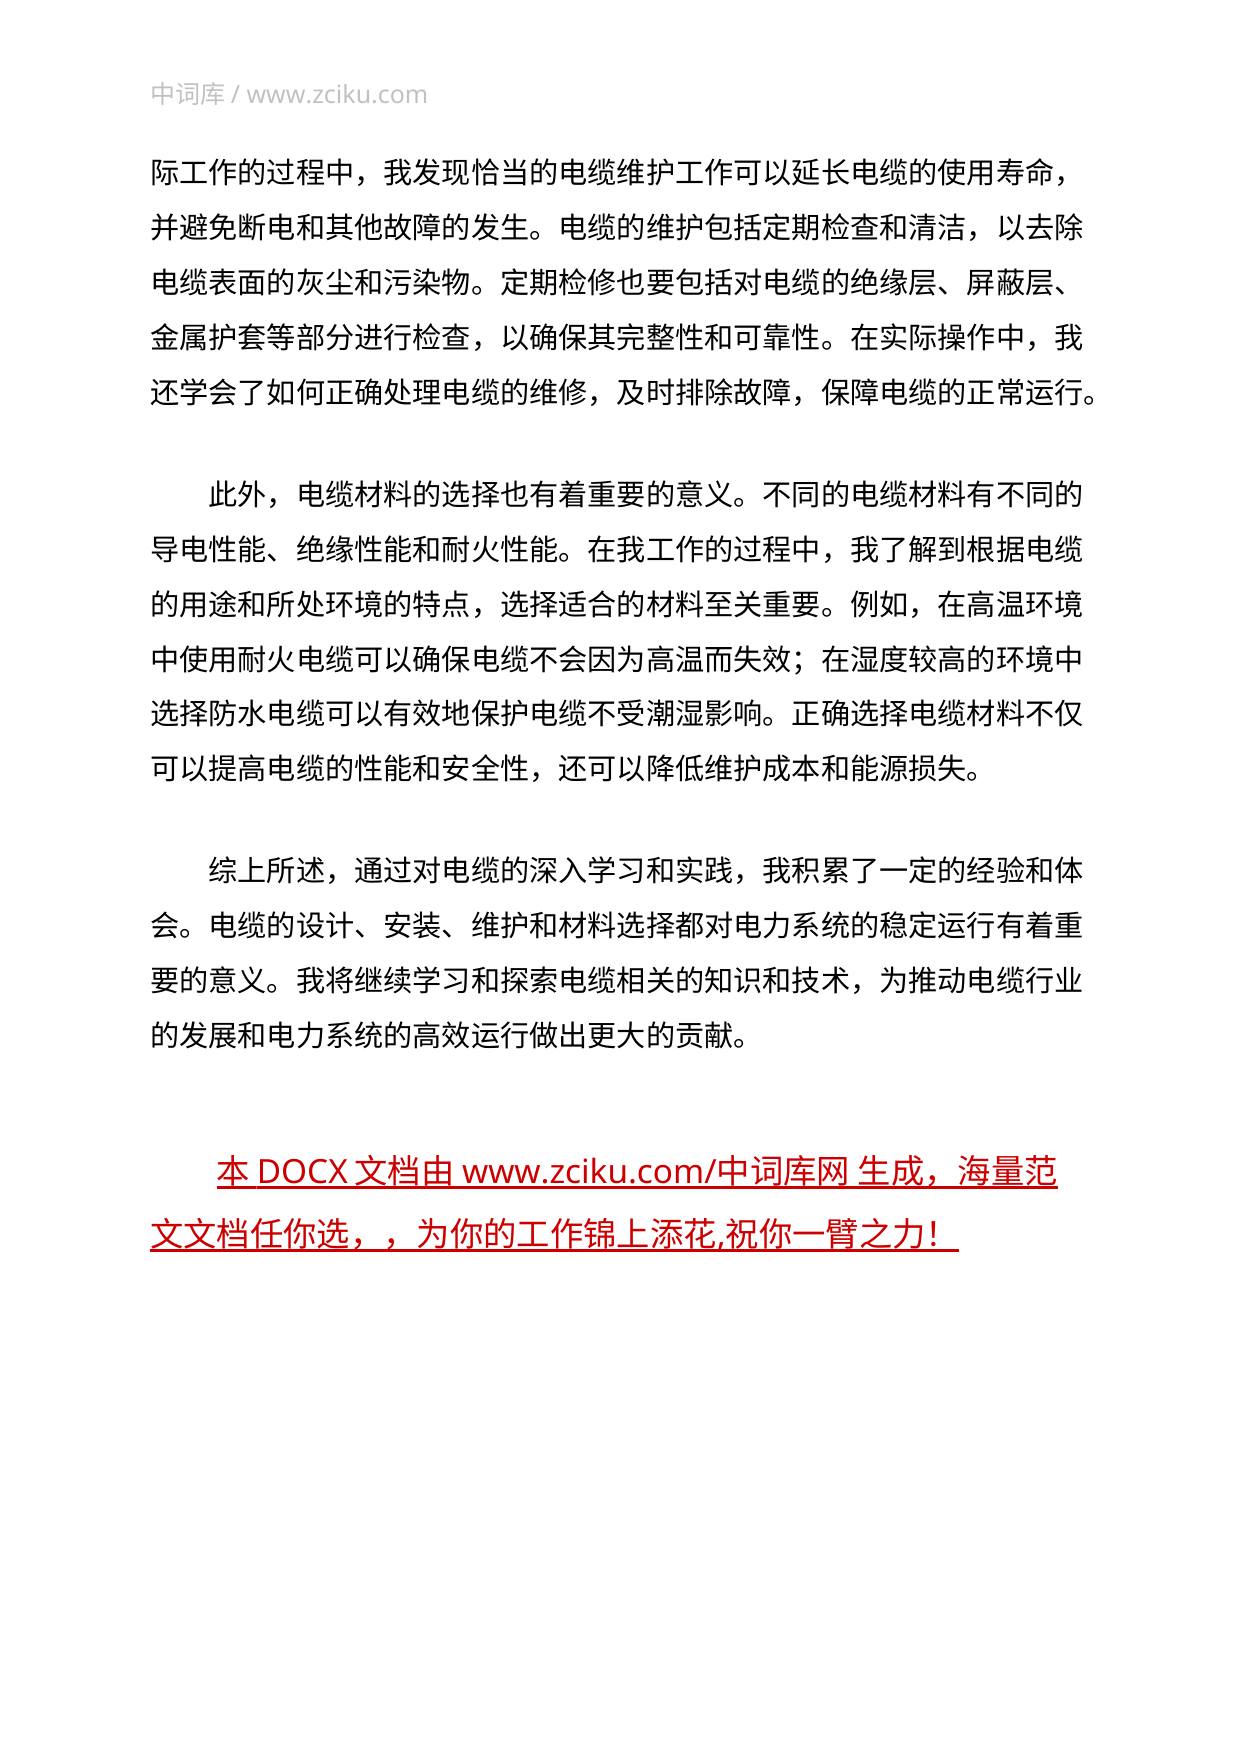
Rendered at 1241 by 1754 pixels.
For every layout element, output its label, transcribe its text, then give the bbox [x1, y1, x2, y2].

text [150, 150, 1090, 412]
text 此外，电缆材料的选择也有着重要的意义。不同的电缆材料有不同的导电性能、绝缘性能和耐火性能。在我工作的过程中，我了解到根据电缆的用途和所处环境的特点，选择适合的材料至关重要。例如，在高温环境中使用耐火电缆可以确保电缆不会因为高温而失效；在湿度较高的环境中选择防水电缆可以有效地保护电缆不受潮湿影响。正确选择电缆材料不仅可以提高电缆的性能和安全性，还可以降低维护成本和能源损失。 [150, 471, 1090, 788]
text 本DOCX文档由 www.zciku.com/中词库网 生成，海量范文文档任你选，，为你的工作锦上添花,祝你一臂之力！ [150, 1145, 1090, 1257]
text 综上所述，通过对电缆的深入学习和实践，我积累了一定的经验和体会。电缆的设计、安装、维护和材料选择都对电力系统的稳定运行有着重要的意义。我将继续学习和探索电缆相关的知识和技术，为推动电缆行业的发展和电力系统的高效运行做出更大的贡献。 [150, 848, 1090, 1054]
